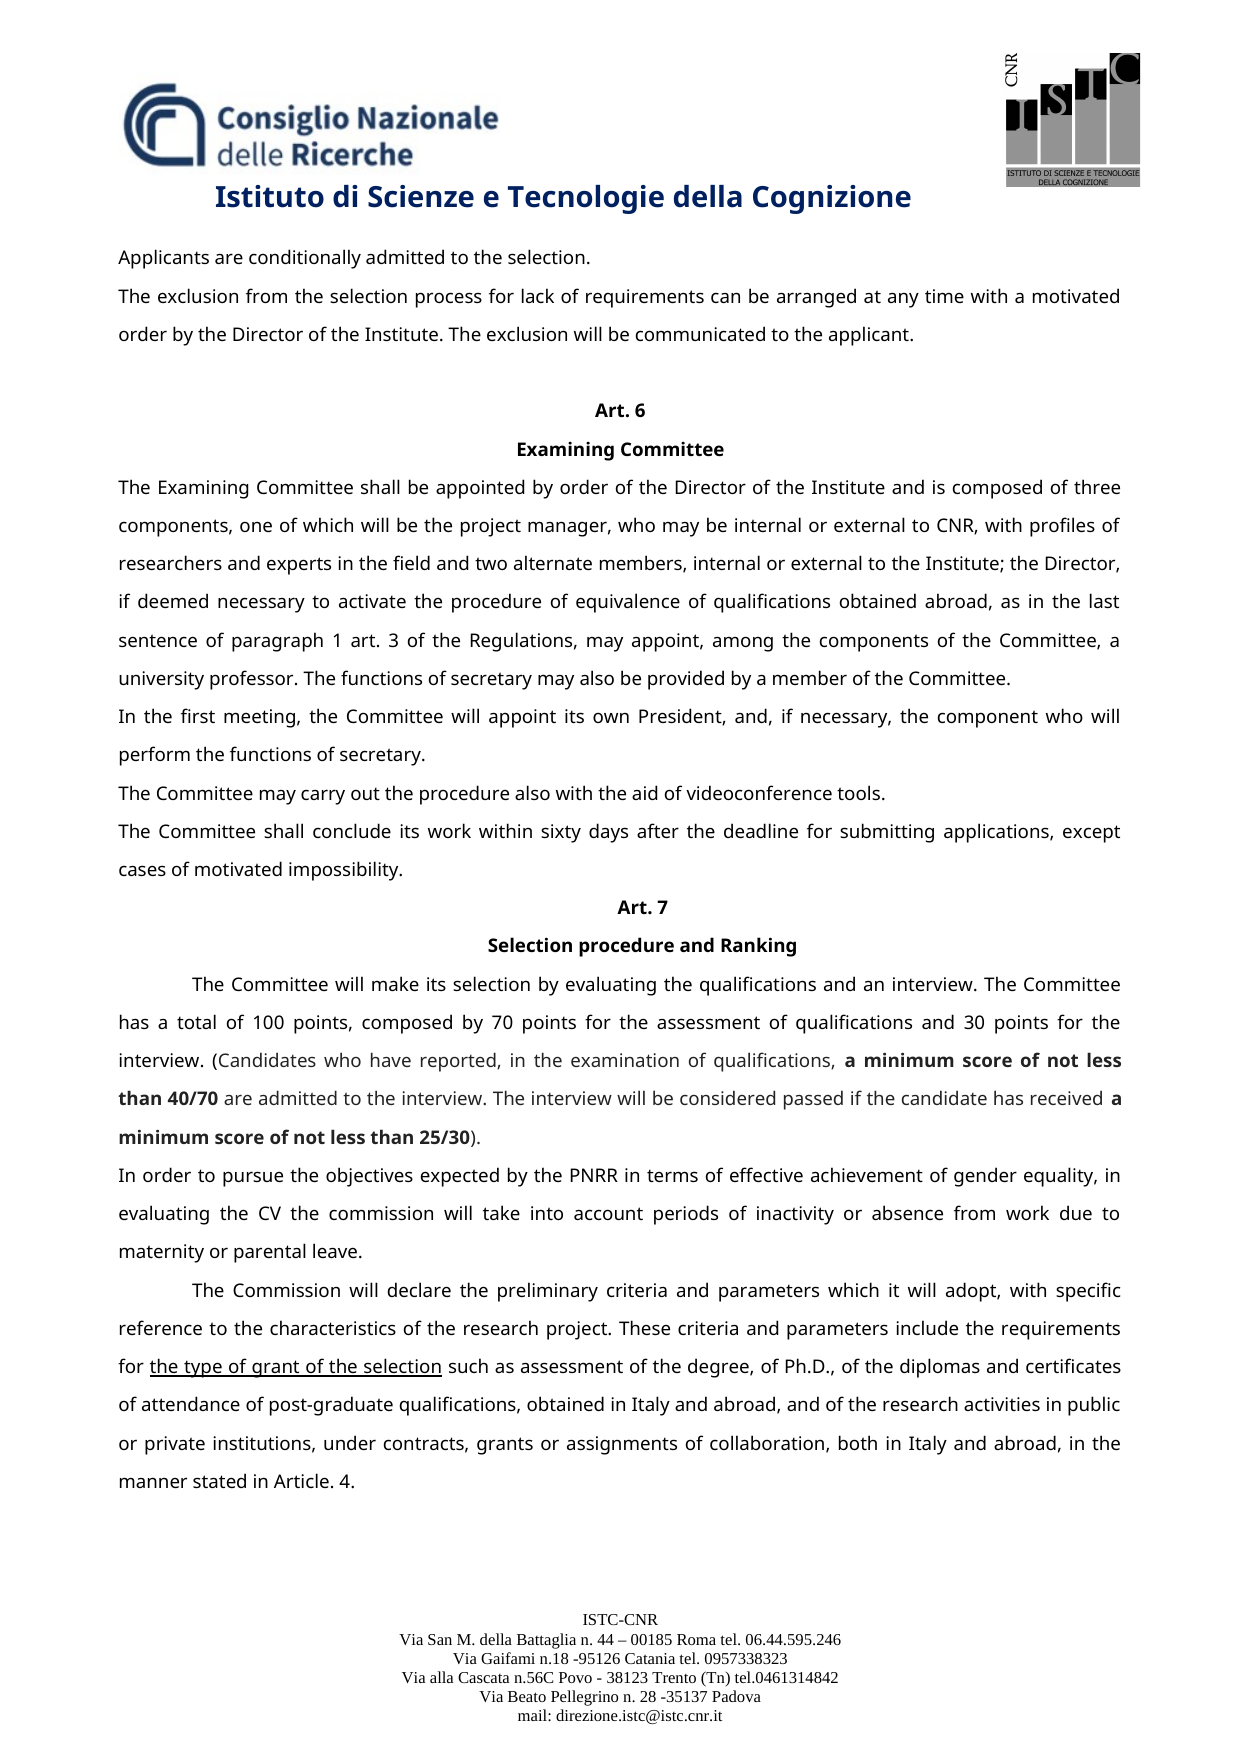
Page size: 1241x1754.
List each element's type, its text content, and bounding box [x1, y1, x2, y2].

picture [118, 73, 504, 177]
text Examining Committee [118, 436, 1122, 461]
list The Commission will declare the preliminary criteria and parameters which it will adopt, with specific reference to the characteristics of the research project. These criteria and parameters include the requirements for the type of grant of the selection such as assessment of the degree, of Ph.D., of the diplomas and certificates of attendance of post-graduate qualifications, obtained in Italy and abroad, and of the research activities in public or private institutions, under contracts, grants or assignments of collaboration, both in Italy and abroad, in the manner stated in Article. 4. [118, 1277, 1122, 1493]
text In order to pursue the objectives expected by the PNRR in terms of effective achievement of gender equality, in evaluating the CV the commission will take into account periods of inactivity or absence from work due to maternity or parental leave. [118, 1162, 1122, 1264]
list The Committee will make its selection by evaluating the qualifications and an interview. The Committee has a total of 100 points, composed by 70 points for the assessment of qualifications and 30 points for the interview. (Candidates who have reported, in the examination of qualifications, a minimum score of not less than 40/70 are admitted to the interview. The interview will be considered passed if the candidate has received a minimum score of not less than 25/30). [118, 971, 1122, 1149]
picture [1001, 53, 1141, 187]
text The Committee may carry out the procedure also with the aid of videoconference tools. [118, 780, 1122, 805]
text In the first meeting, the Committee will appoint its own President, and, if necessary, the component who will perform the functions of secretary. [118, 703, 1122, 767]
text Art. 6 [118, 398, 1122, 423]
text The exclusion from the selection process for lack of requirements can be arranged at any time with a motivated order by the Director of the Institute. The exclusion will be communicated to the applicant. [118, 283, 1122, 347]
text The Examining Committee shall be appointed by order of the Director of the Institute and is composed of three components, one of which will be the project manager, who may be internal or external to CNR, with profiles of researchers and experts in the field and two alternate members, internal or external to the Institute; the Director, if deemed necessary to activate the procedure of equivalence of qualifications obtained abroad, as in the last sentence of paragraph 1 art. 3 of the Regulations, may appoint, among the components of the Committee, a university professor. The functions of secretary may also be provided by a member of the Committee. [118, 474, 1122, 691]
list Art. 7 Selection procedure and Ranking [118, 894, 1122, 958]
text The Committee shall conclude its work within sixty days after the deadline for submitting applications, except cases of motivated impossibility. [118, 818, 1122, 882]
text Applicants are conditionally admitted to the selection. [118, 245, 1122, 270]
